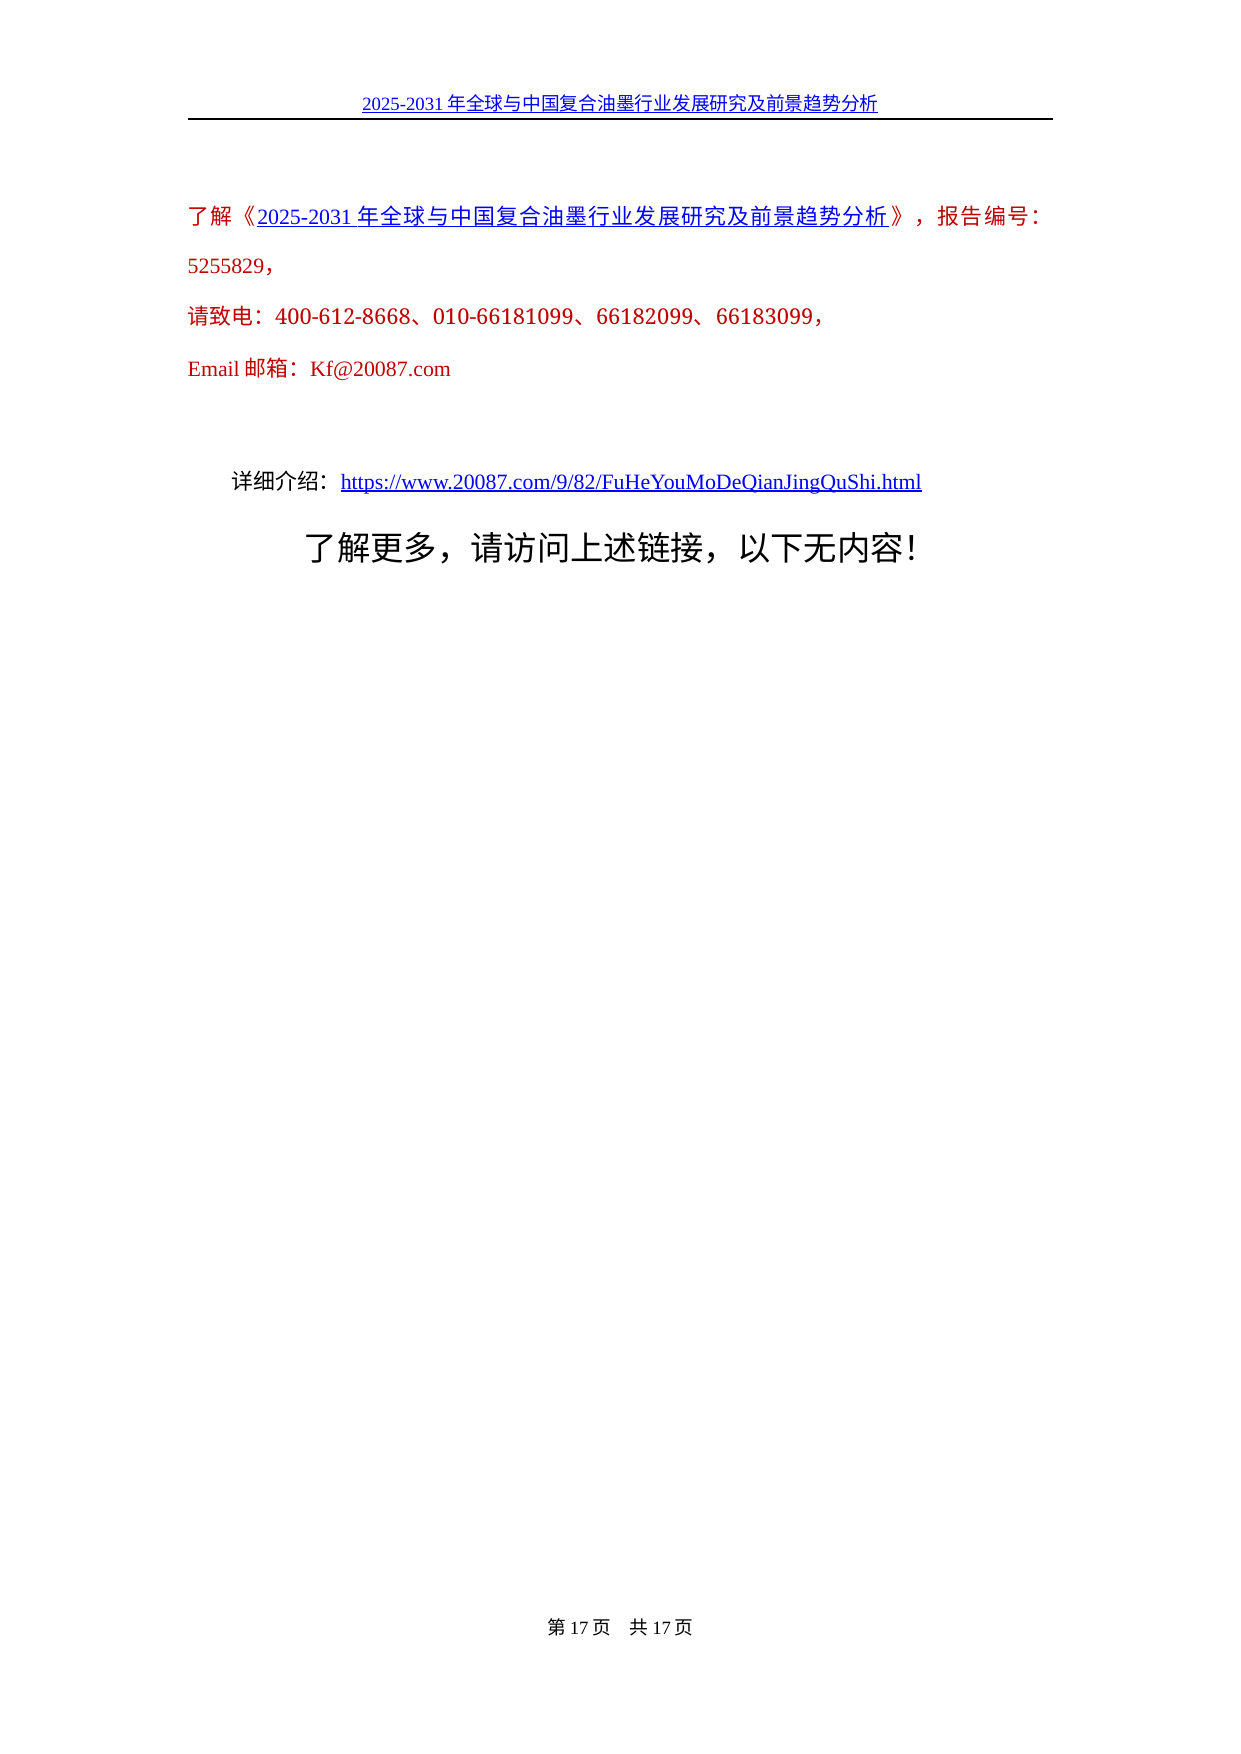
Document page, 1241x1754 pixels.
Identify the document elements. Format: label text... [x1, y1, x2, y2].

text Email邮箱：Kf@20087.com [187, 350, 1053, 383]
title 了解更多，请访问上述链接，以下无内容！ [187, 513, 1053, 578]
text 详细介绍：https://www.20087.com/9/82/FuHeYouMoDeQianJingQuShi.html [187, 463, 1053, 496]
text 了解《2025-2031年全球与中国复合油墨行业发展研究及前景趋势分析》，报告编号：5255829， [187, 198, 1053, 280]
text 请致电：400-612-8668、010-66181099、66182099、66183099， [187, 299, 1053, 331]
